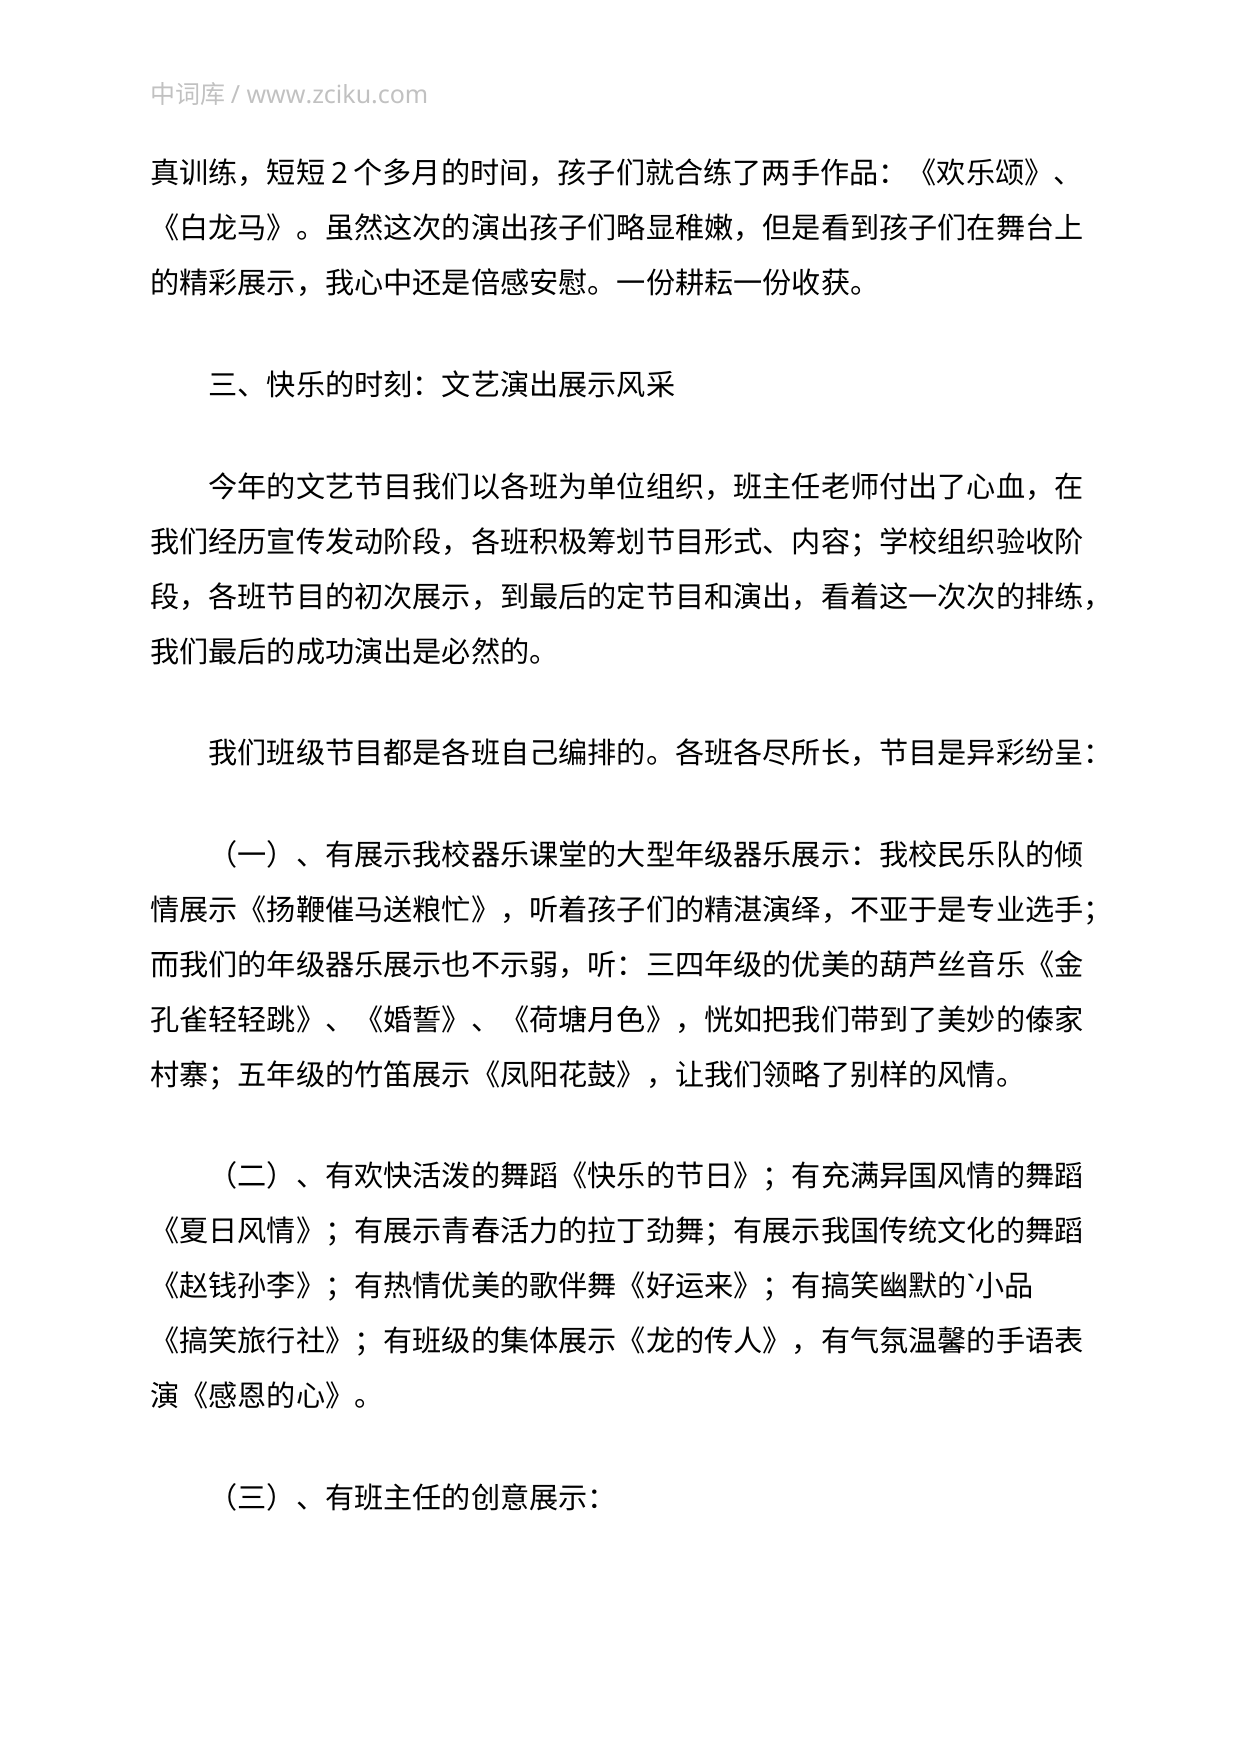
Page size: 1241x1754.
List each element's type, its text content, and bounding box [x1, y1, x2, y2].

text （一）、有展示我校器乐课堂的大型年级器乐展示：我校民乐队的倾情展示《扬鞭催马送粮忙》，听着孩子们的精湛演绎，不亚于是专业选手；而我们的年级器乐展示也不示弱，听：三四年级的优美的葫芦丝音乐《金孔雀轻轻跳》、《婚誓》、《荷塘月色》，恍如把我们带到了美妙的傣家村寨；五年级的竹笛展示《凤阳花鼓》，让我们领略了别样的风情。 [150, 832, 1090, 1093]
text （三）、有班主任的创意展示： [150, 1474, 1090, 1517]
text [150, 150, 1090, 302]
text （二）、有欢快活泼的舞蹈《快乐的节日》；有充满异国风情的舞蹈《夏日风情》；有展示青春活力的拉丁劲舞；有展示我国传统文化的舞蹈《赵钱孙李》；有热情优美的歌伴舞《好运来》；有搞笑幽默的`小品《搞笑旅行社》；有班级的集体展示《龙的传人》，有气氛温馨的手语表演《感恩的心》。 [150, 1153, 1090, 1415]
text 三、快乐的时刻：文艺演出展示风采 [150, 362, 1090, 404]
text 我们班级节目都是各班自己编排的。各班各尽所长，节目是异彩纷呈： [150, 730, 1090, 772]
text 今年的文艺节目我们以各班为单位组织，班主任老师付出了心血，在我们经历宣传发动阶段，各班积极筹划节目形式、内容；学校组织验收阶段，各班节目的初次展示，到最后的定节目和演出，看着这一次次的排练，我们最后的成功演出是必然的。 [150, 463, 1090, 670]
